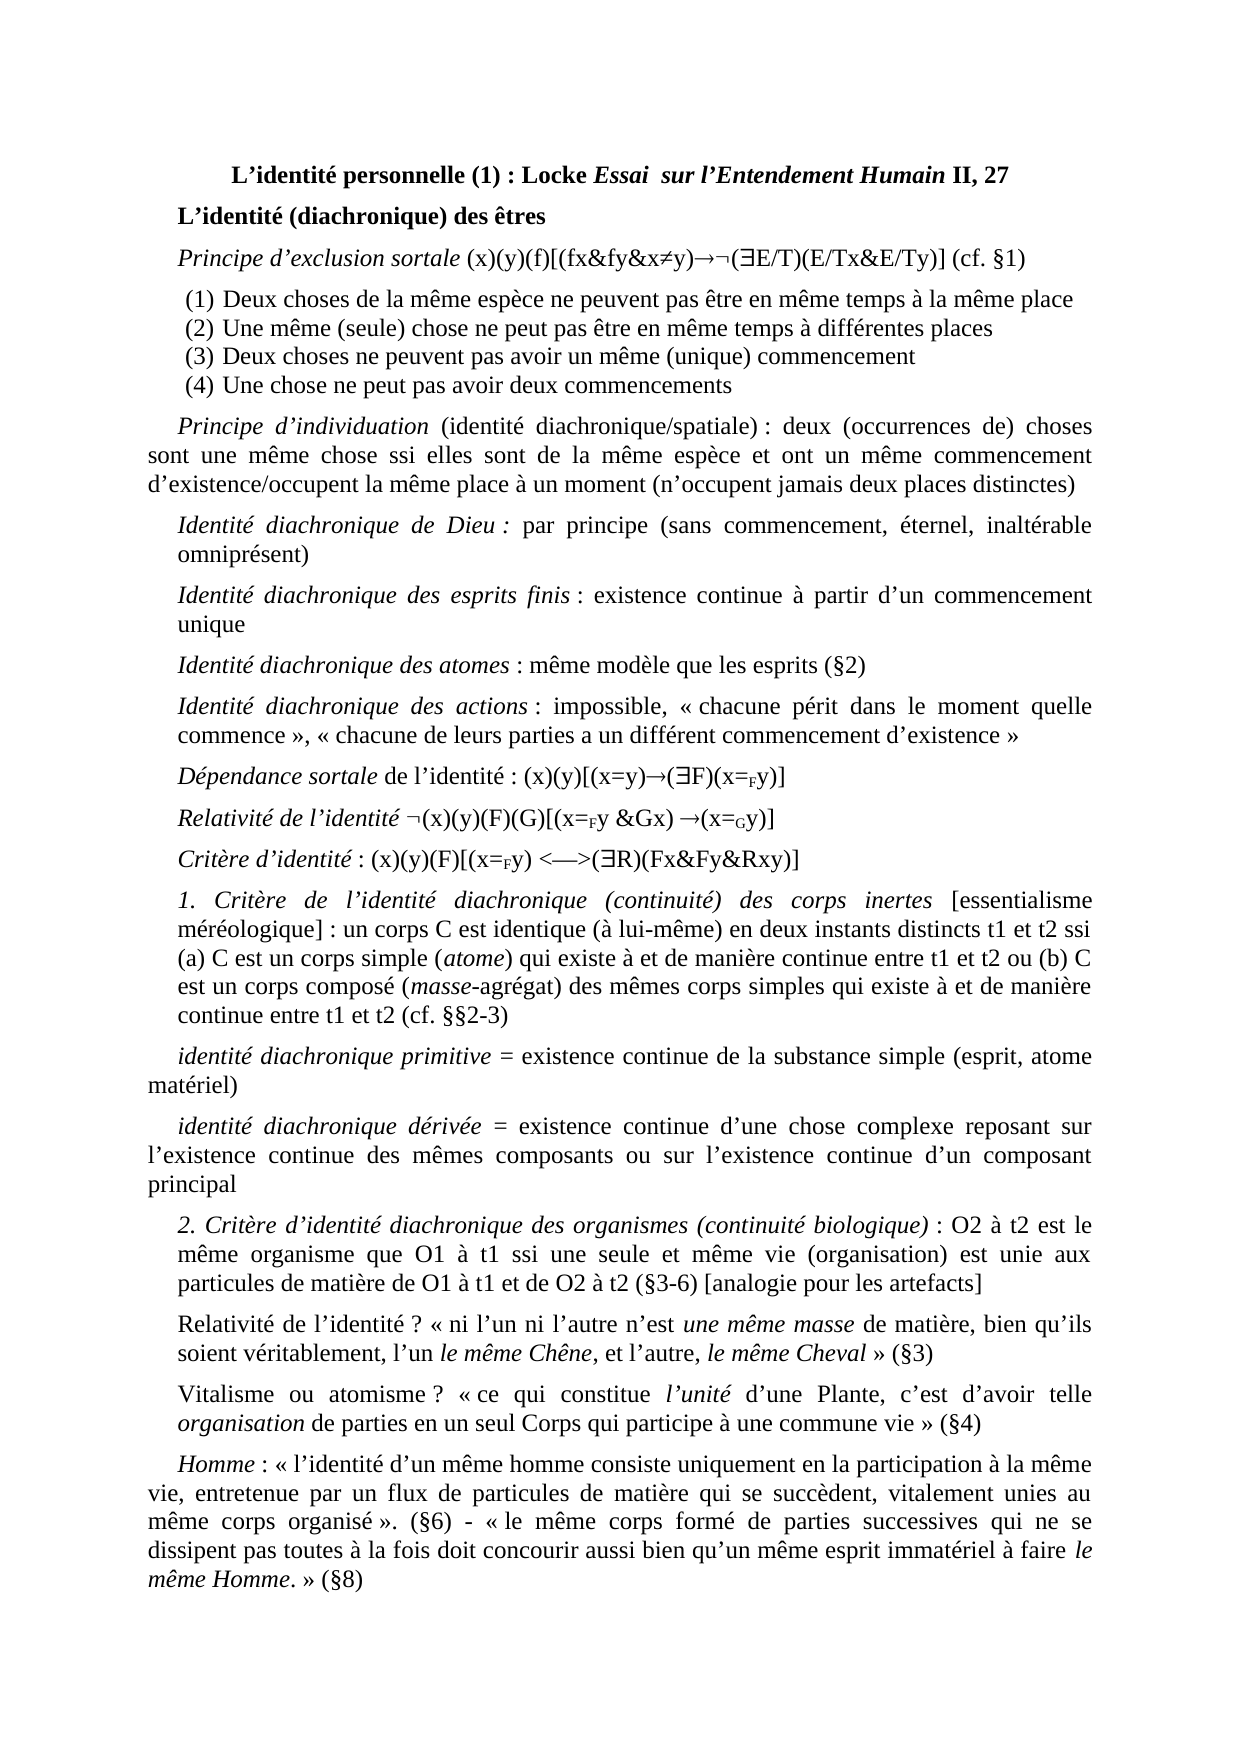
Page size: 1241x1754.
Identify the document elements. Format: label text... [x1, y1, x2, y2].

text Identité diachronique des atomes : même modèle que les esprits (§2) [177, 650, 1093, 679]
text Principe d’exclusion sortale (x)(y)(f)[(fx&fy&x≠y)(E/T)(E/Tx&E/Ty)] (cf. §1) [177, 243, 1093, 271]
text Identité diachronique de Dieu : par principe (sans commencement, éternel, inaltérable omniprésent) [177, 510, 1093, 568]
text Identité diachronique des actions : impossible, « chacune périt dans le moment quelle commence », « chacune de leurs parties a un différent commencement d’existence » [177, 691, 1093, 749]
text L’identité (diachronique) des êtres [177, 201, 1093, 230]
text Identité diachronique des esprits finis : existence continue à partir d’un commencement unique [177, 580, 1093, 638]
text Relativité de l’identité ? « ni l’un ni l’autre n’est une même masse de matière, bien qu’ils soient véritablement, l’un le même Chêne, et l’autre, le même Cheval » (§3) [177, 1309, 1093, 1366]
text Principe d’individuation (identité diachronique/spatiale) : deux (occurrences de) choses sont une même chose ssi elles sont de la même espèce et ont un même commencement d’existence/occupent la même place à un moment (n’occupent jamais deux places distinctes) [148, 411, 1093, 498]
text L’identité personnelle (1) : Locke Essai sur l’Entendement Humain II, 27 [148, 160, 1093, 189]
text 2. Critère d’identité diachronique des organismes (continuité biologique) : O2 à t2 est le même organisme que O1 à t1 ssi une seule et même vie (organisation) est unie aux particules de matière de O1 à t1 et de O2 à t2 (§3-6) [analogie pour les artefacts] [177, 1210, 1093, 1296]
text 1. Critère de l’identité diachronique (continuité) des corps inertes [essentialisme méréologique] : un corps C est identique (à lui-même) en deux instants distincts t1 et t2 ssi (a) C est un corps simple (atome) qui existe à et de manière continue entre t1 et t2 ou (b) C est un corps composé (masse-agrégat) des mêmes corps simples qui existe à et de manière continue entre t1 et t2 (cf. §§2-3) [177, 885, 1093, 1029]
text Homme : « l’identité d’un même homme consiste uniquement en la participation à la même vie, entretenue par un flux de particules de matière qui se succèdent, vitalement unies au même corps organisé ». (§6) - « le même corps formé de parties successives qui ne se dissipent pas toutes à la fois doit concourir aussi bien qu’un même esprit immatériel à faire le même Homme. » (§8) [148, 1449, 1093, 1593]
list Deux choses ne peuvent pas avoir un même (unique) commencement [185, 341, 1093, 370]
text Dépendance sortale de l’identité : (x)(y)[(x=y)(F)(x=Fy)] [148, 761, 1093, 790]
text Relativité de l’identité (x)(y)(F)(G)[(x=Fy &Gx) (x=Gy)] [148, 803, 1093, 831]
list Une même (seule) chose ne peut pas être en même temps à différentes places [185, 313, 1093, 341]
list Une chose ne peut pas avoir deux commencements [185, 370, 1093, 399]
text Critère d’identité : (x)(y)(F)[(x=Fy) <—>(R)(Fx&Fy&Rxy)] [148, 844, 1093, 873]
text Vitalisme ou atomisme ? « ce qui constitue l’unité d’une Plante, c’est d’avoir telle organisation de parties en un seul Corps qui participe à une commune vie » (§4) [177, 1379, 1093, 1436]
text identité diachronique primitive = existence continue de la substance simple (esprit, atome matériel) [148, 1041, 1093, 1099]
text identité diachronique dérivée = existence continue d’une chose complexe reposant sur l’existence continue des mêmes composants ou sur l’existence continue d’un composant principal [148, 1111, 1093, 1198]
list Deux choses de la même espèce ne peuvent pas être en même temps à la même place [185, 284, 1093, 313]
